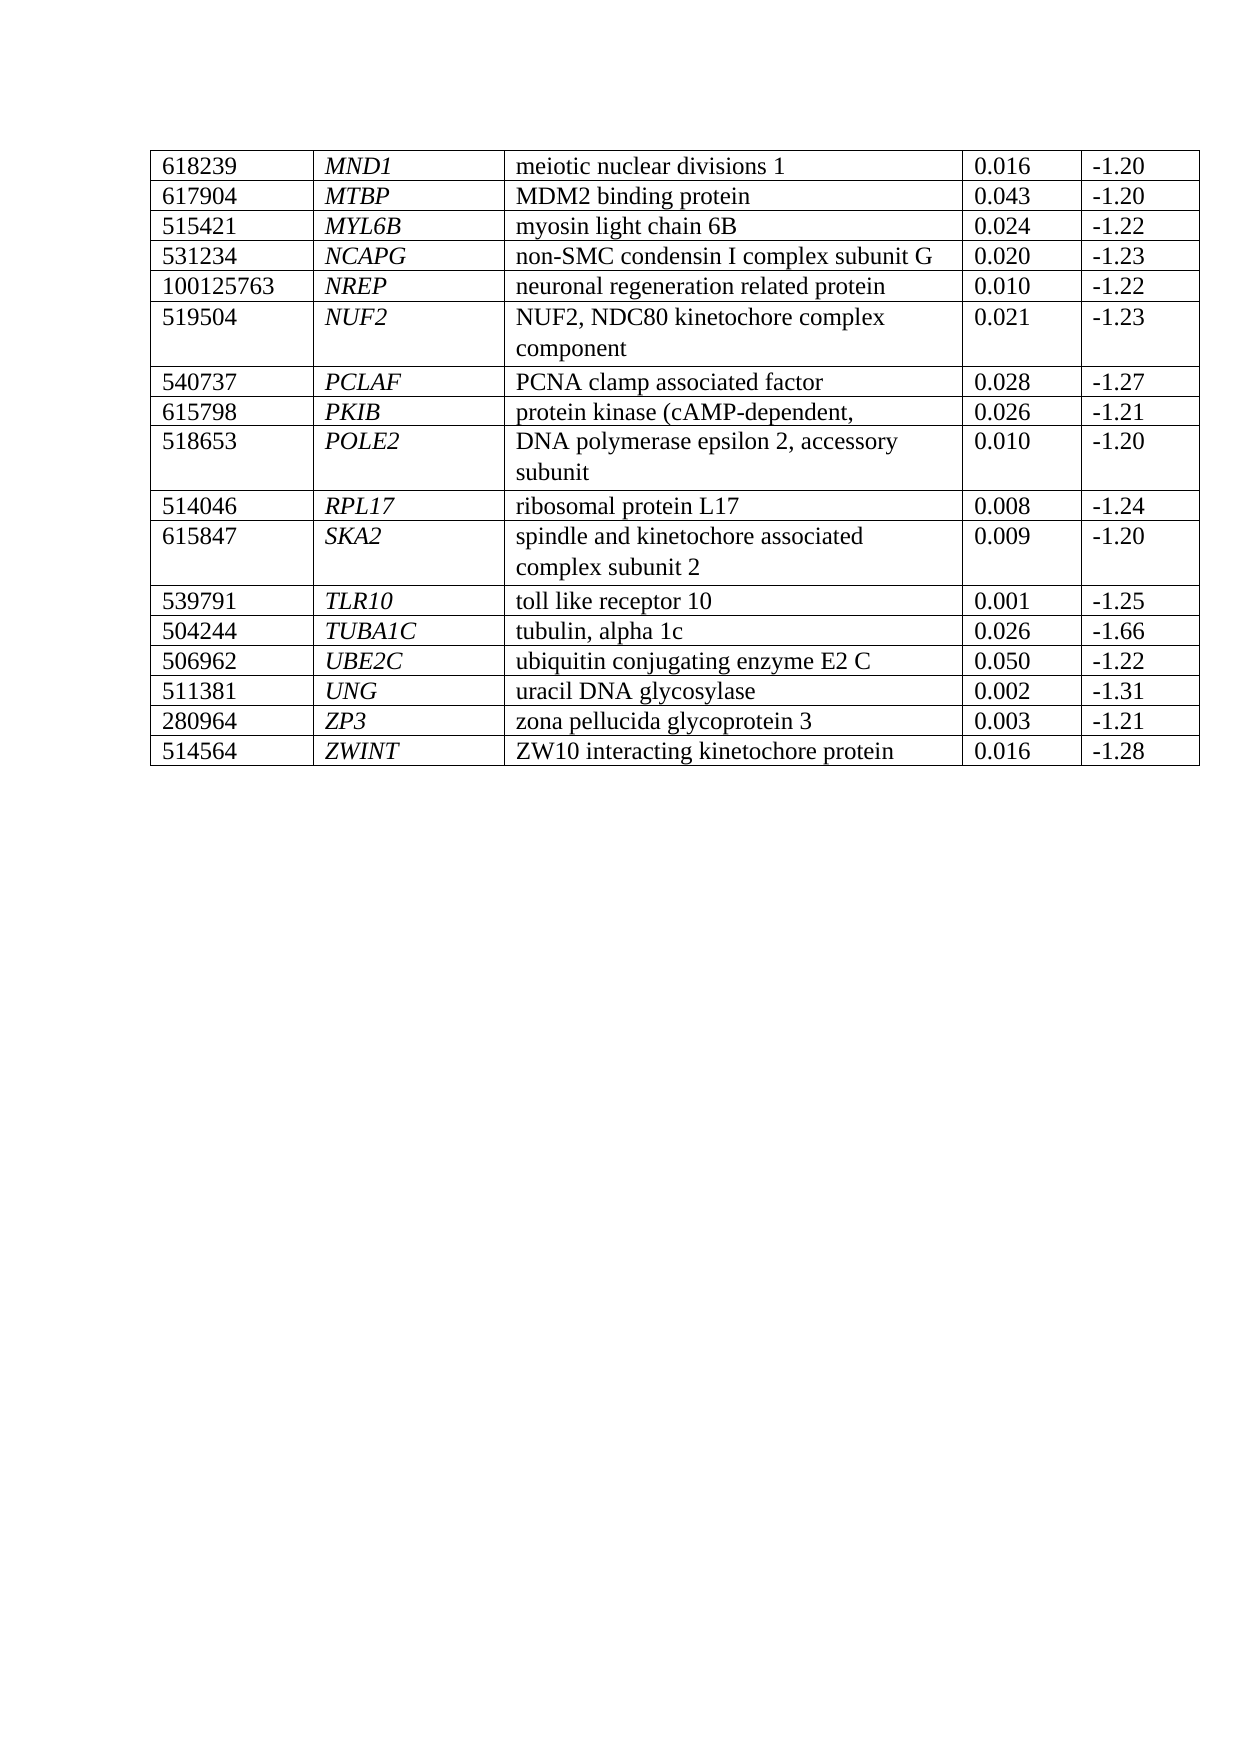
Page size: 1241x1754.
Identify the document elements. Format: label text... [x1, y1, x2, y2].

table_cell PCLAF [314, 367, 504, 396]
table_cell 615798 [151, 397, 313, 425]
table_cell 0.010 [963, 426, 1081, 490]
table_cell -1.23 [1082, 302, 1199, 366]
table_cell -1.20 [1082, 426, 1199, 490]
table_cell -1.21 [1082, 397, 1199, 425]
table_cell -1.22 [1082, 211, 1199, 240]
table_cell 0.050 [963, 646, 1081, 675]
table_cell NREP [314, 271, 504, 301]
table_cell 615847 [151, 521, 313, 585]
table_cell 0.003 [963, 706, 1081, 735]
table_cell NUF2 [314, 302, 504, 366]
table_cell 0.020 [963, 241, 1081, 270]
table_cell UNG [314, 676, 504, 705]
table_cell -1.22 [1082, 271, 1199, 301]
table_cell -1.21 [1082, 706, 1199, 735]
table_cell zona pellucida glycoprotein 3 [505, 706, 962, 735]
table_cell ZWINT [314, 736, 504, 765]
table_cell MYL6B [314, 211, 504, 240]
table_cell 0.016 [963, 151, 1081, 180]
table_cell 0.026 [963, 397, 1081, 425]
table_cell 0.002 [963, 676, 1081, 705]
table_cell meiotic nuclear divisions 1 [505, 151, 962, 180]
table_cell non-SMC condensin I complex subunit G [505, 241, 962, 270]
table_cell MND1 [314, 151, 504, 180]
table_cell tubulin, alpha 1c [505, 616, 962, 645]
table_cell 0.021 [963, 302, 1081, 366]
table_cell 0.010 [963, 271, 1081, 301]
table_cell 0.016 [963, 736, 1081, 765]
table_cell 518653 [151, 426, 313, 490]
table_cell POLE2 [314, 426, 504, 490]
table_cell myosin light chain 6B [505, 211, 962, 240]
table_cell 0.008 [963, 491, 1081, 520]
table_cell -1.25 [1082, 586, 1199, 615]
table_cell PCNA clamp associated factor [505, 367, 962, 396]
table_cell toll like receptor 10 [505, 586, 962, 615]
table_cell 0.024 [963, 211, 1081, 240]
table_cell 515421 [151, 211, 313, 240]
table_cell 0.028 [963, 367, 1081, 396]
table_cell ribosomal protein L17 [505, 491, 962, 520]
table_cell TLR10 [314, 586, 504, 615]
table_cell -1.20 [1082, 181, 1199, 210]
table_cell SKA2 [314, 521, 504, 585]
table_cell UBE2C [314, 646, 504, 675]
table_cell MTBP [314, 181, 504, 210]
table_cell 531234 [151, 241, 313, 270]
table_cell neuronal regeneration related protein [505, 271, 962, 301]
table_cell 0.009 [963, 521, 1081, 585]
table_cell RPL17 [314, 491, 504, 520]
table_cell -1.28 [1082, 736, 1199, 765]
table_cell protein kinase (cAMP-dependent, catalytic) inhibitor beta [505, 397, 962, 425]
table_cell -1.66 [1082, 616, 1199, 645]
table_cell 0.026 [963, 616, 1081, 645]
table_cell -1.23 [1082, 241, 1199, 270]
table_cell uracil DNA glycosylase [505, 676, 962, 705]
table_cell -1.20 [1082, 521, 1199, 585]
table_cell NCAPG [314, 241, 504, 270]
table_cell 511381 [151, 676, 313, 705]
table_cell ZW10 interacting kinetochore protein [505, 736, 962, 765]
table_cell 0.043 [963, 181, 1081, 210]
table_cell spindle and kinetochore associated complex subunit 2 [505, 521, 962, 585]
table_cell 540737 [151, 367, 313, 396]
table_cell NUF2, NDC80 kinetochore complex component [505, 302, 962, 366]
table_cell -1.22 [1082, 646, 1199, 675]
table_cell ubiquitin conjugating enzyme E2 C [505, 646, 962, 675]
table_cell 618239 [151, 151, 313, 180]
table_cell 514046 [151, 491, 313, 520]
table_cell 0.001 [963, 586, 1081, 615]
table_cell DNA polymerase epsilon 2, accessory subunit [505, 426, 962, 490]
table_cell 280964 [151, 706, 313, 735]
table_cell 100125763 [151, 271, 313, 301]
table_cell PKIB [314, 397, 504, 425]
table_cell -1.27 [1082, 367, 1199, 396]
table_cell -1.24 [1082, 491, 1199, 520]
table_cell MDM2 binding protein [505, 181, 962, 210]
table_cell ZP3 [314, 706, 504, 735]
table_cell -1.20 [1082, 151, 1199, 180]
table_cell 504244 [151, 616, 313, 645]
table_cell -1.31 [1082, 676, 1199, 705]
table_cell TUBA1C [314, 616, 504, 645]
table_cell 617904 [151, 181, 313, 210]
table_cell 539791 [151, 586, 313, 615]
table_cell 514564 [151, 736, 313, 765]
table_cell 519504 [151, 302, 313, 366]
table_cell 506962 [151, 646, 313, 675]
